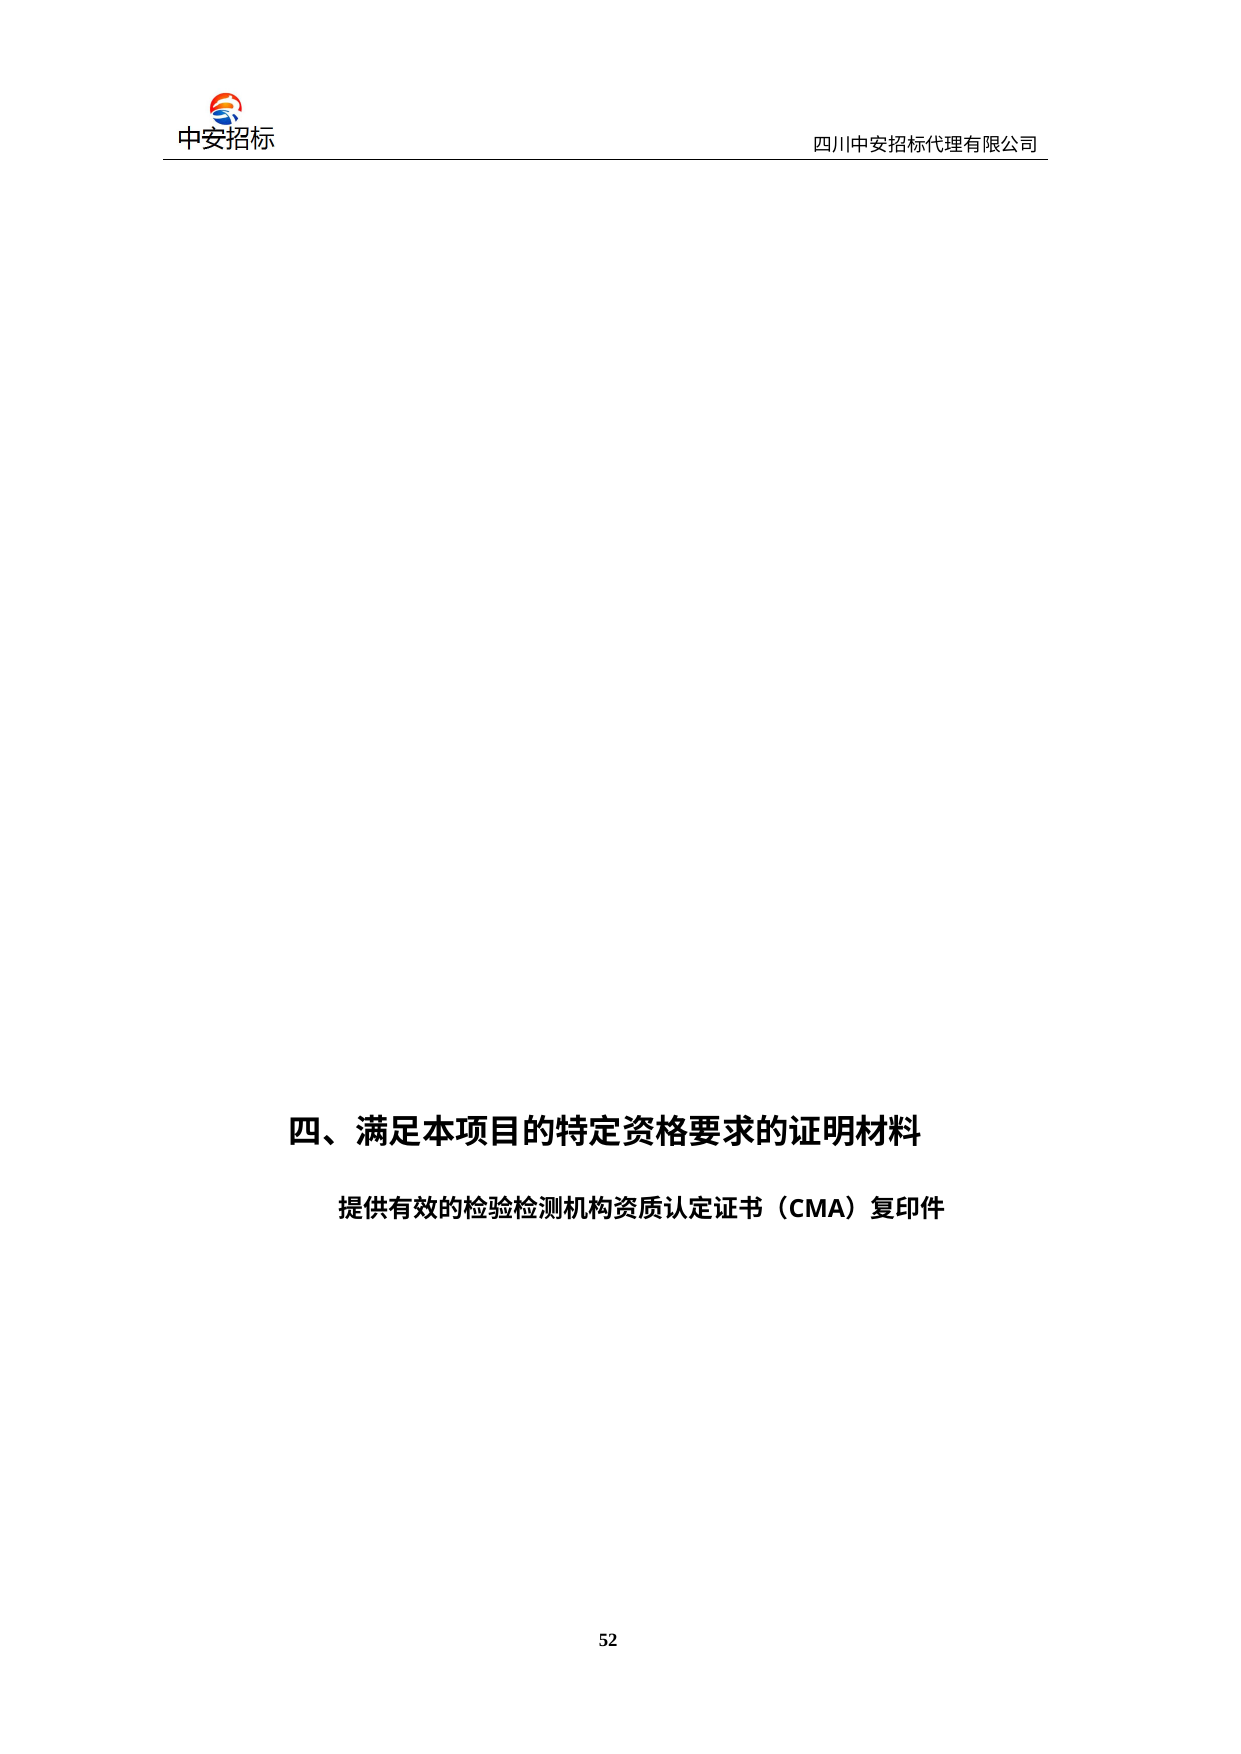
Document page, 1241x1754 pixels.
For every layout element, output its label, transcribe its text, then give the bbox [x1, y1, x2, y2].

text 提供有效的检验检测机构资质认定证书（CMA）复印件 [162, 1174, 1048, 1239]
text 四、满足本项目的特定资格要求的证明材料 [162, 1097, 1048, 1162]
picture [172, 88, 276, 152]
